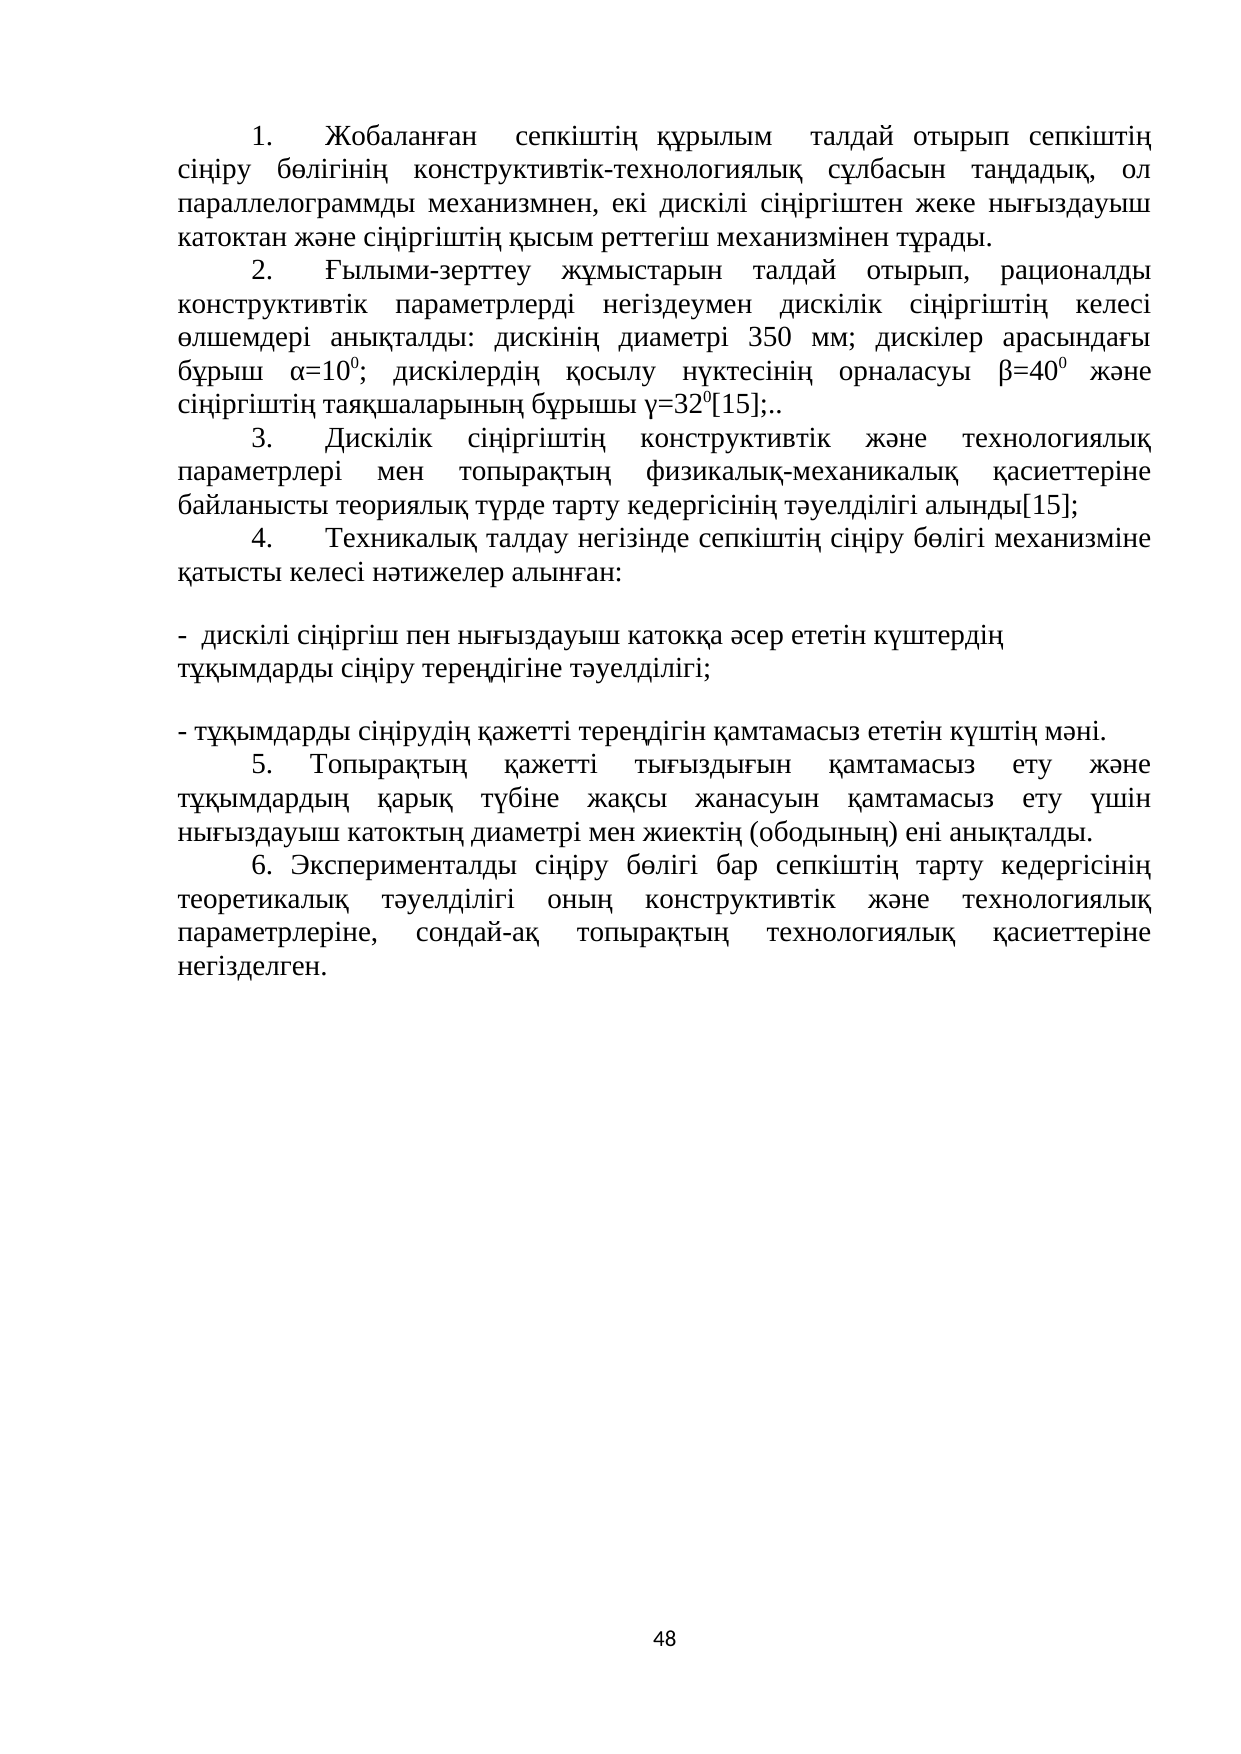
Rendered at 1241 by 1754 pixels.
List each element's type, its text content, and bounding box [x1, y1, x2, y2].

list Техникалық талдау негізінде сепкіштің сіңіру бөлігі механизміне қатысты келесі нәтижелер алынған: [177, 521, 1152, 588]
list Жобаланған сепкіштің құрылым талдай отырып сепкіштің сіңіру бөлігінің конструктивтік-технологиялық сұлбасын таңдадық, ол параллелограммды механизмнен, екі дискілі сіңіргіштен жеке нығыздауыш катоктан және сіңіргіштің қысым реттегіш механизмінен тұрады. [177, 118, 1152, 252]
text - дискілі сіңіргіш пен нығыздауыш катокқа әсер ететін күштердің тұқымдарды сіңіру тереңдігіне тәуелділігі; [177, 617, 1152, 684]
list Ғылыми-зерттеу жұмыстарын талдай отырып, рационалды конструктивтік параметрлерді негіздеумен дискілік сіңіргіштің келесі өлшемдері анықталды: дискінің диаметрі 350 мм; дискілер арасындағы бұрыш α=100; дискілердің қосылу нүктесінің орналасуы β=400 және сіңіргіштің таяқшаларының бұрышы γ=320[15];.. [177, 252, 1152, 420]
text 6. Эксперименталды сіңіру бөлігі бар сепкіштің тарту кедергісінің теоретикалық тәуелділігі оның конструктивтік және технологиялық параметрлеріне, сондай-ақ топырақтың технологиялық қасиеттеріне негізделген. [177, 847, 1152, 981]
text 5. Топырақтың қажетті тығыздығын қамтамасыз ету және тұқымдардың қарық түбіне жақсы жанасуын қамтамасыз ету үшін нығыздауыш катоктың диаметрі мен жиектің (ободының) ені анықталды. [177, 747, 1152, 847]
text - тұқымдарды сіңірудің қажетті тереңдігін қамтамасыз ететін күштің мәні. [177, 713, 1152, 747]
list Дискілік сіңіргіштің конструктивтік және технологиялық параметрлері мен топырақтың физикалық-механикалық қасиеттеріне байланысты теориялық түрде тарту кедергісінің тәуелділігі алынды[15]; [177, 420, 1152, 521]
